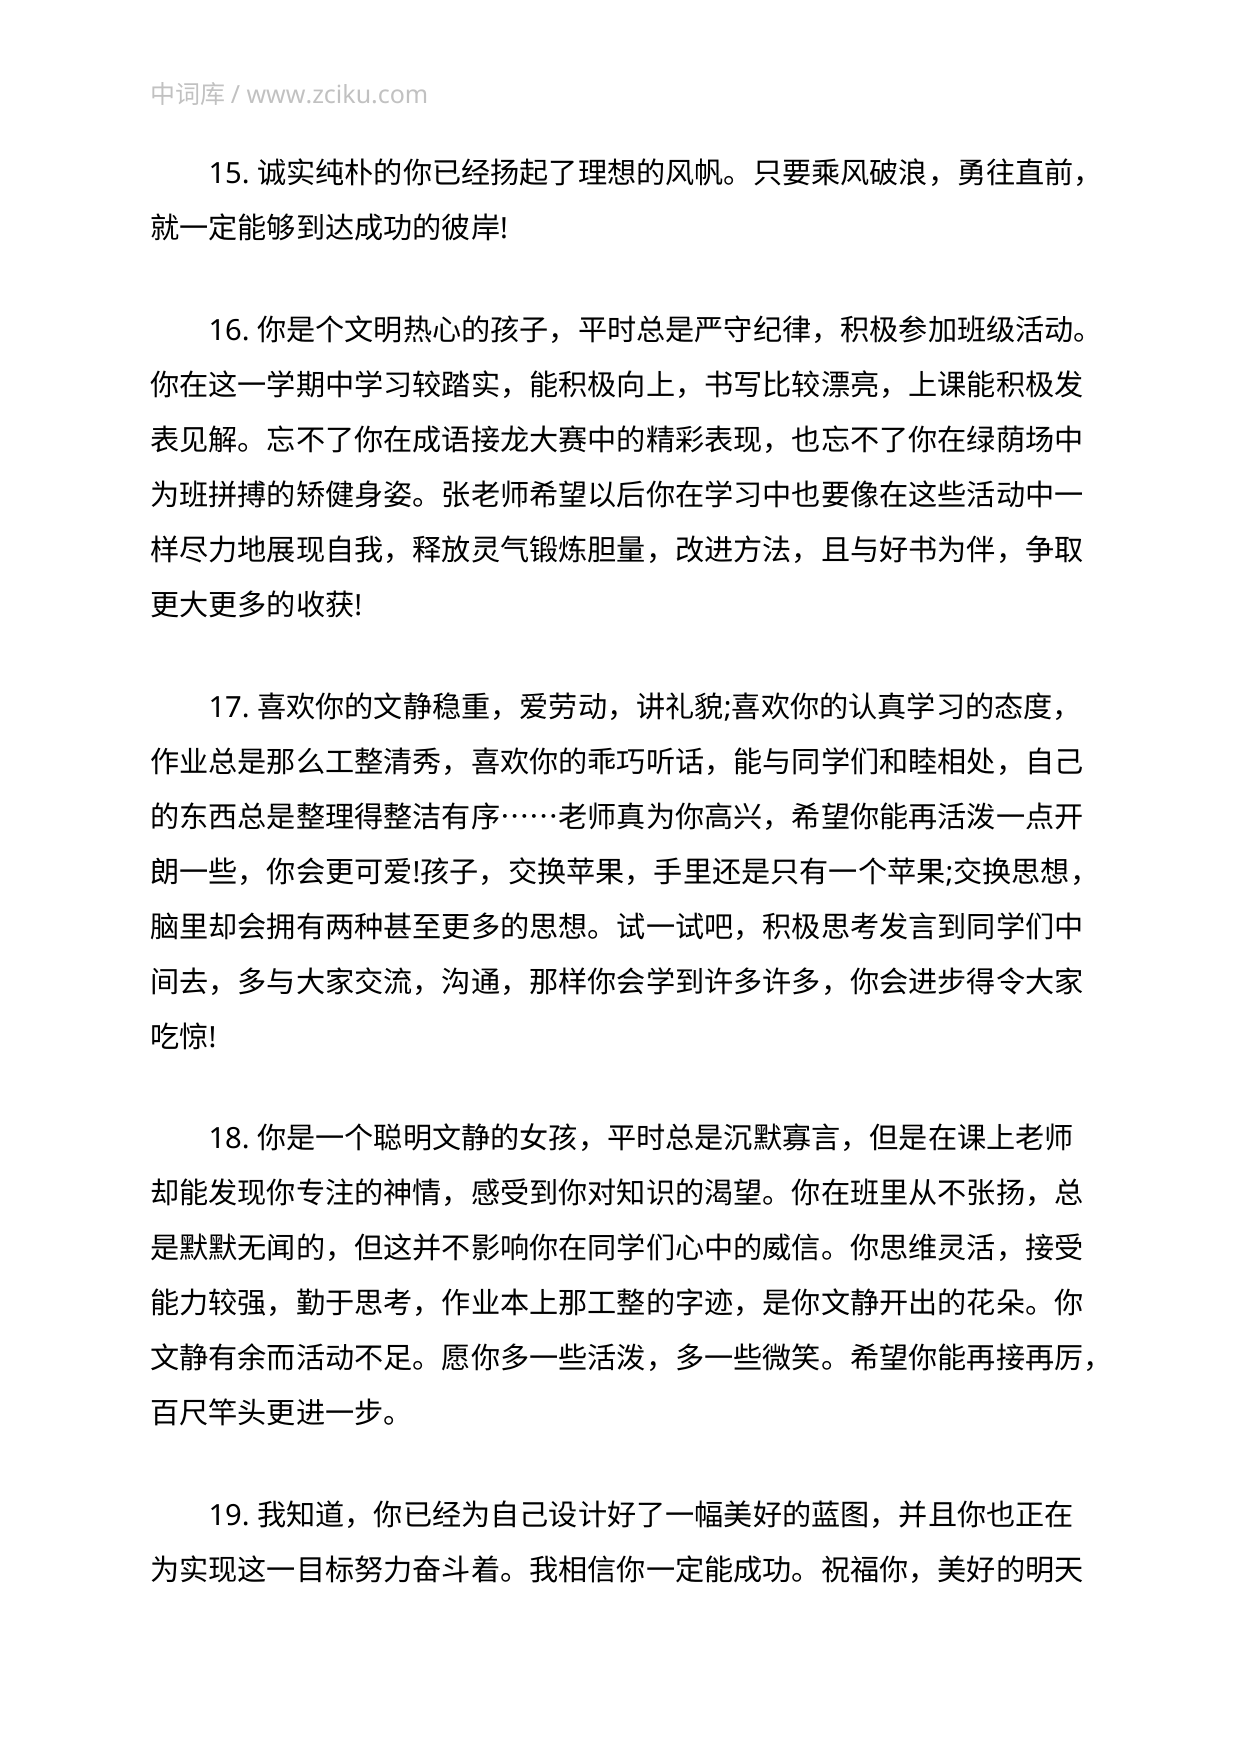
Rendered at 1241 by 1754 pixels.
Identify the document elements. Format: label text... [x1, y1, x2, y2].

text 18. 你是一个聪明文静的女孩，平时总是沉默寡言，但是在课上老师却能发现你专注的神情，感受到你对知识的渴望。你在班里从不张扬，总是默默无闻的，但这并不影响你在同学们心中的威信。你思维灵活，接受能力较强，勤于思考，作业本上那工整的字迹，是你文静开出的花朵。你文静有余而活动不足。愿你多一些活泼，多一些微笑。希望你能再接再厉，百尺竿头更进一步。 [150, 1115, 1090, 1432]
text 15. 诚实纯朴的你已经扬起了理想的风帆。只要乘风破浪，勇往直前，就一定能够到达成功的彼岸! [150, 150, 1090, 247]
text 16. 你是个文明热心的孩子，平时总是严守纪律，积极参加班级活动。你在这一学期中学习较踏实，能积极向上，书写比较漂亮，上课能积极发表见解。忘不了你在成语接龙大赛中的精彩表现，也忘不了你在绿荫场中为班拼搏的矫健身姿。张老师希望以后你在学习中也要像在这些活动中一样尽力地展现自我，释放灵气锻炼胆量，改进方法，且与好书为伴，争取更大更多的收获! [150, 307, 1090, 624]
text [150, 1491, 1090, 1589]
text 17. 喜欢你的文静稳重，爱劳动，讲礼貌;喜欢你的认真学习的态度，作业总是那么工整清秀，喜欢你的乖巧听话，能与同学们和睦相处，自己的东西总是整理得整洁有序……老师真为你高兴，希望你能再活泼一点开朗一些，你会更可爱!孩子，交换苹果，手里还是只有一个苹果;交换思想，脑里却会拥有两种甚至更多的思想。试一试吧，积极思考发言到同学们中间去，多与大家交流，沟通，那样你会学到许多许多，你会进步得令大家吃惊! [150, 683, 1090, 1056]
